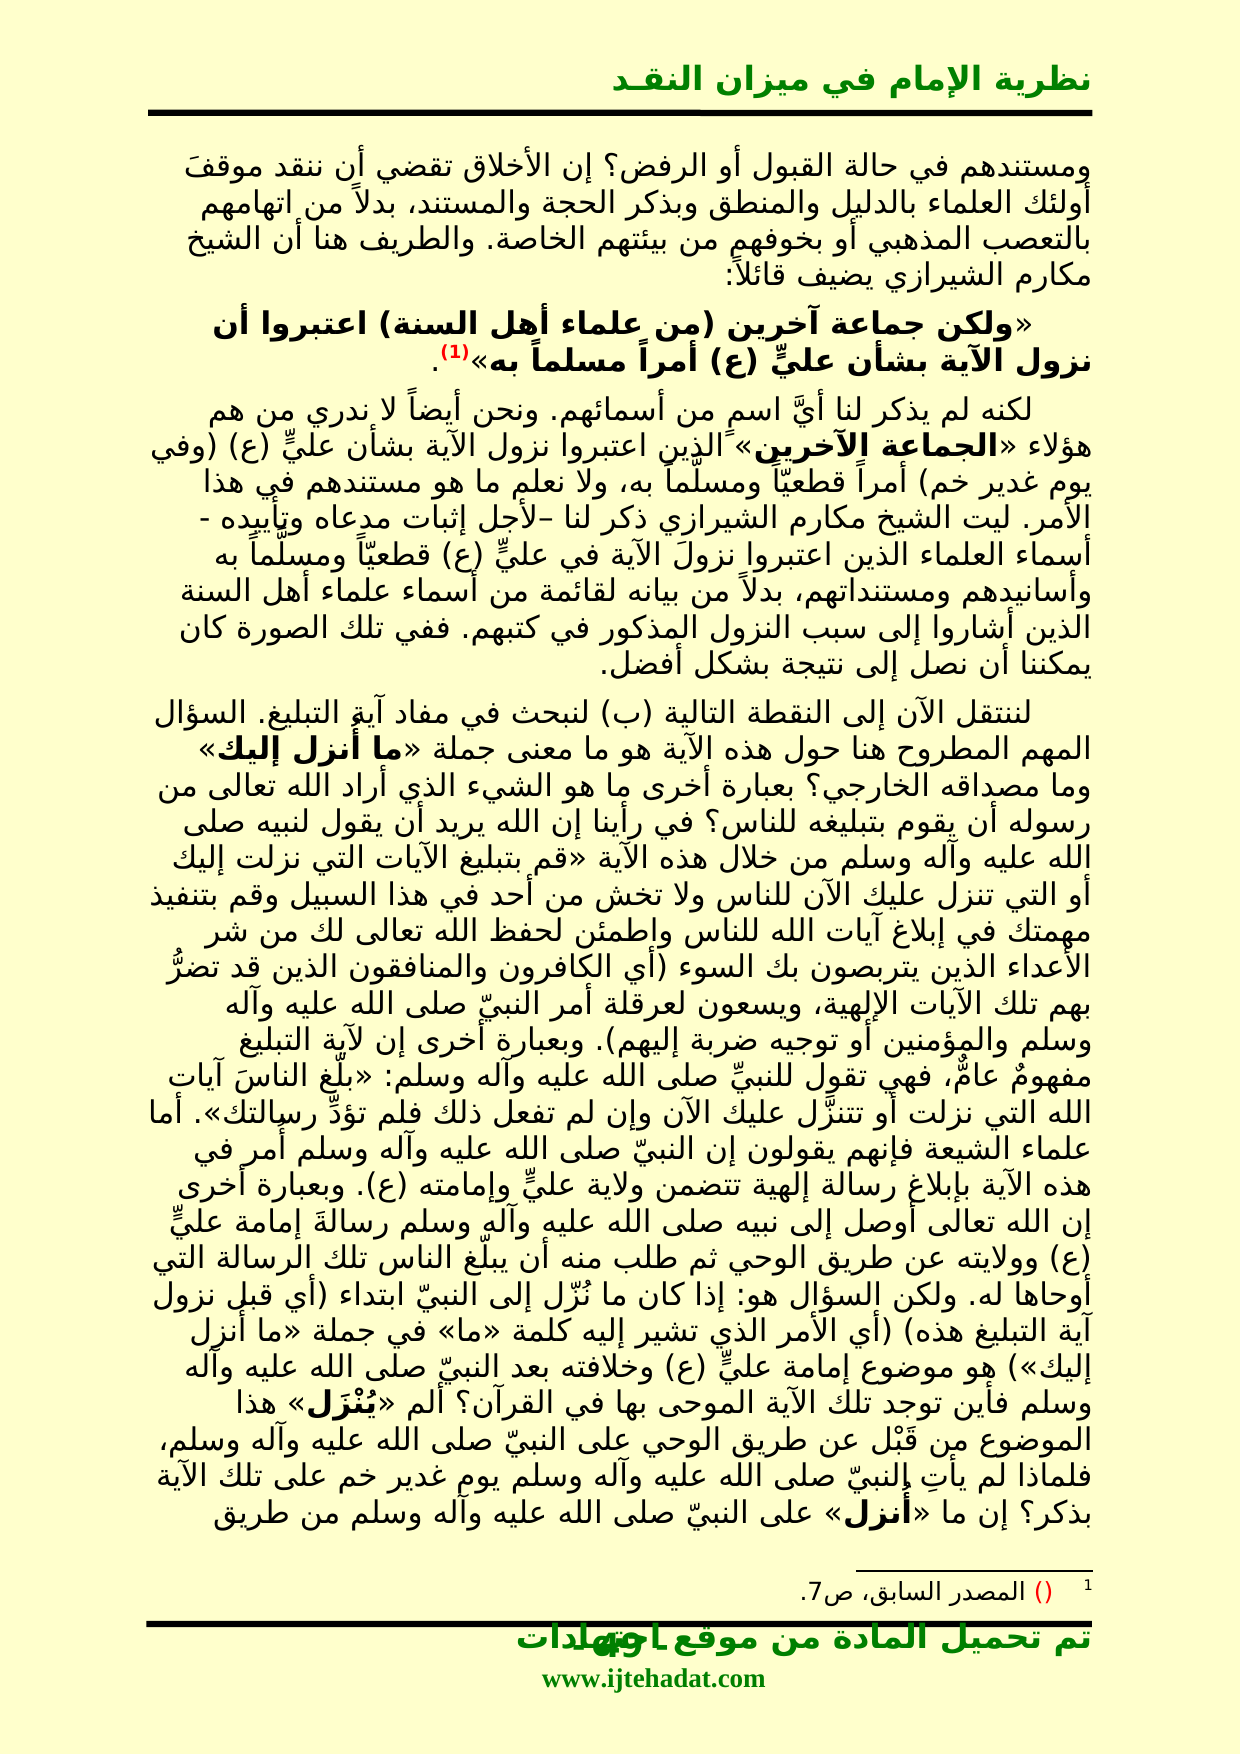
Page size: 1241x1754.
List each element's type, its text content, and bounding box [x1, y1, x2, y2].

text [148, 694, 1092, 1530]
text لكنه لم يذكر لنا أيَّ اسمٍ من أسمائهم. ونحن أيضاً لا ندري من هم هؤلاء «الجماعة الآخرين» الذين اعتبروا نزول الآية بشأن عليٍّ (ع) (وفي يوم غدير خم) أمراً قطعيّاً ومسلَّماً به، ولا نعلم ما هو مستندهم في هذا الأمر. ليت الشيخ مكارم الشيرازي ذكر لنا –لأجل إثبات مدعاه وتأييده - أسماء العلماء الذين اعتبروا نزولَ الآية في عليٍّ (ع) قطعيّاً ومسلَّماً به وأسانيدهم ومستنداتهم، بدلاً من بيانه لقائمة من أسماء علماء أهل السنة الذين أشاروا إلى سبب النزول المذكور في كتبهم. ففي تلك الصورة كان يمكننا أن نصل إلى نتيجة بشكل أفضل. [148, 391, 1092, 682]
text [148, 148, 1092, 293]
text «ولكن جماعة آخرين (من علماء أهل السنة) اعتبروا أن نزول الآية بشأن عليٍّ (ع) أمراً مسلماً به»(). [148, 306, 1092, 378]
